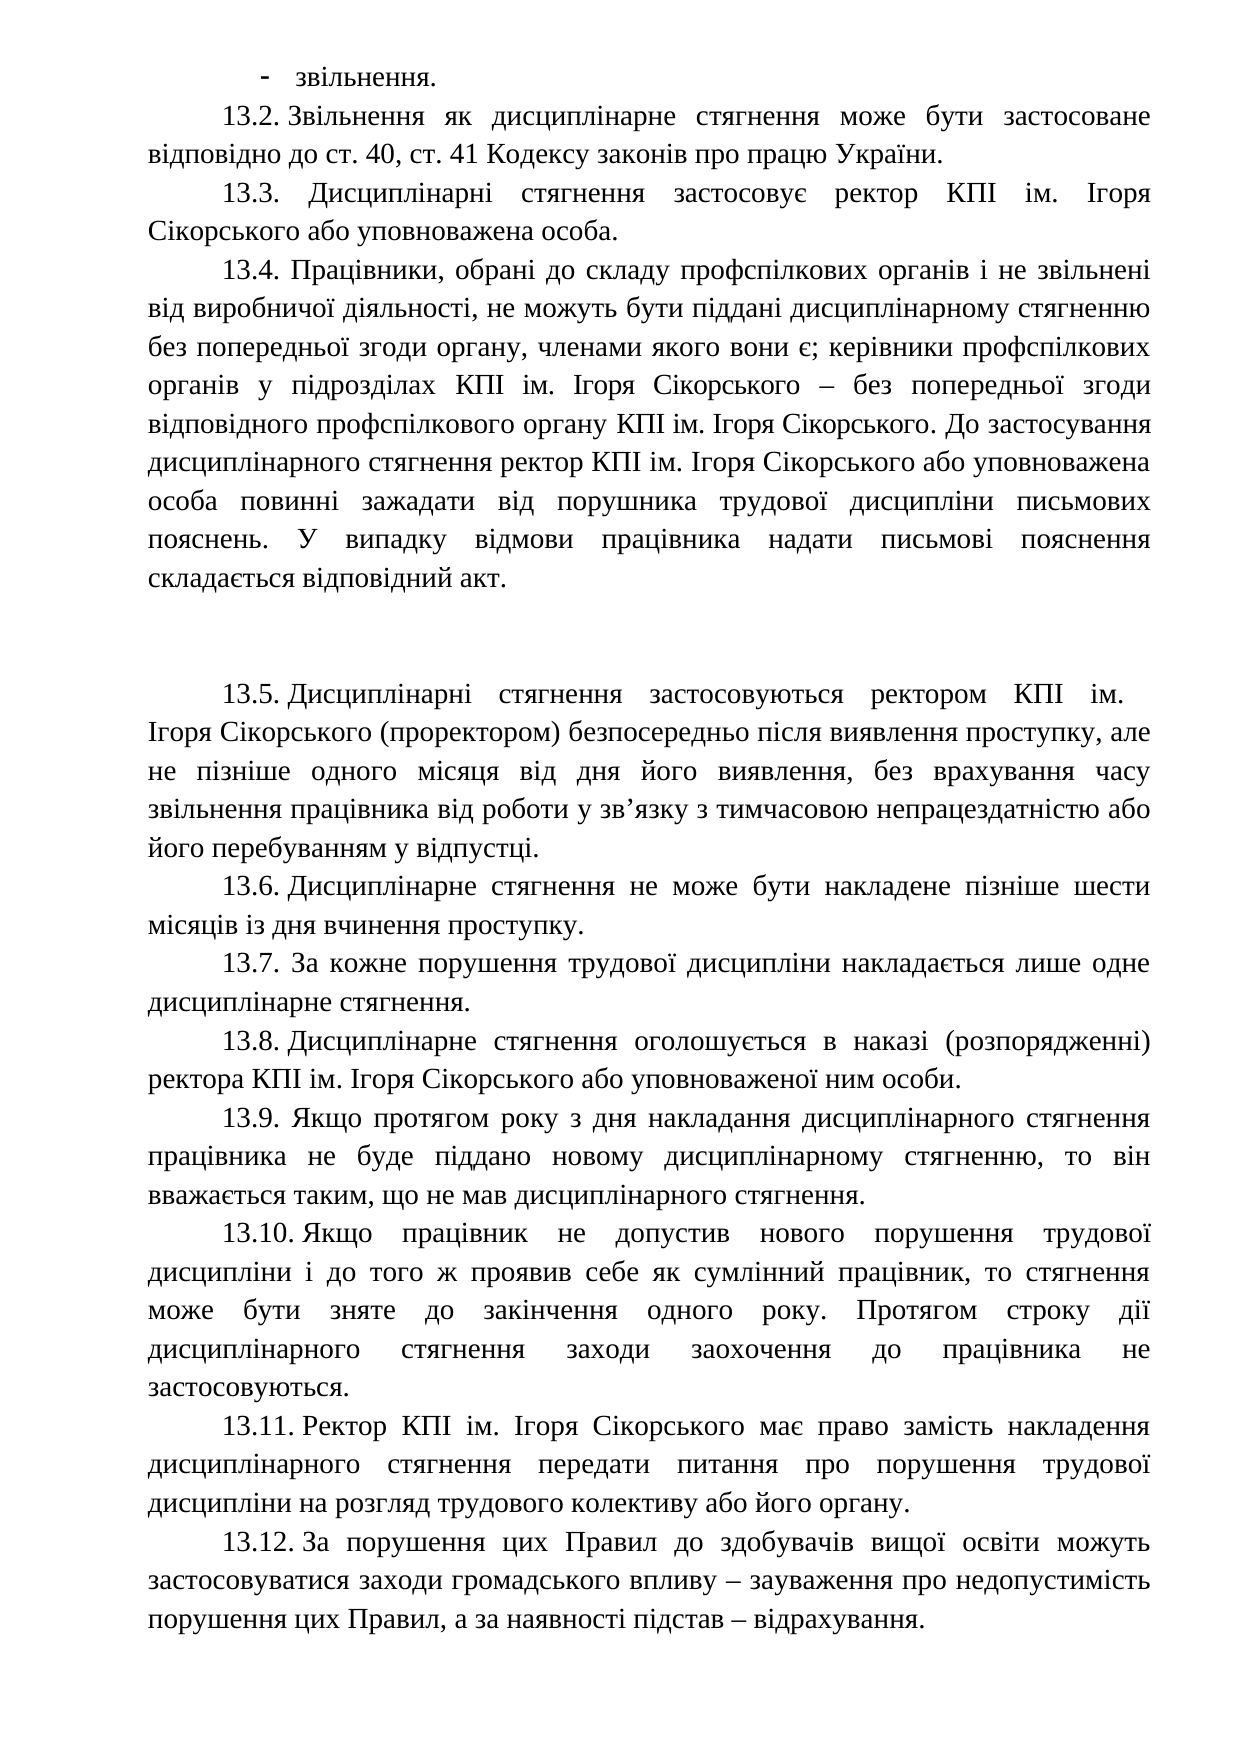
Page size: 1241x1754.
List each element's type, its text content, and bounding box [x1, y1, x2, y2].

text 13.10. Якщо працівник не допустив нового порушення трудової дисципліни і до того ж проявив себе як сумлінний працівник, то стягнення може бути зняте до закінчення одного року. Протягом строку дії дисциплінарного стягнення заходи заохочення до працівника не застосовуються. [148, 1215, 1152, 1403]
text 13.7. За кожне порушення трудової дисципліни накладається лише одне дисциплінарне стягнення. [148, 946, 1152, 1018]
text 13.12. За порушення цих Правил до здобувачів вищої освіти можуть застосовуватися заходи громадського впливу – зауваження про недопустимість порушення цих Правил, а за наявності підстав – відрахування. [148, 1524, 1152, 1634]
text 13.8. Дисциплінарне стягнення оголошується в наказі (розпорядженні) ректора КПІ ім. Ігоря Сікорського або уповноваженої ним особи. [148, 1023, 1152, 1095]
text 13.11. Ректор КПІ ім. Ігоря Сікорського має право замість накладення дисциплінарного стягнення передати питання про порушення трудової дисципліни на розгляд трудового колективу або його органу. [148, 1408, 1152, 1519]
text 13.3. Дисциплінарні стягнення застосовує ректор КПІ ім. Ігоря Сікорського або уповноважена особа. [148, 175, 1152, 247]
text 13.6. Дисциплінарне стягнення не може бути накладене пізніше шести місяців із дня вчинення проступку. [148, 868, 1152, 941]
text 13.2. Звільнення як дисциплінарне стягнення може бути застосоване відповідно до ст. 40, ст. 41 Кодексу законів про працю України. [148, 98, 1152, 170]
text 13.5. Дисциплінарні стягнення застосовуються ректором КПІ ім. Ігоря Сікорського (проректором) безпосередньо після виявлення проступку, але не пізніше одного місяця від дня його виявлення, без врахування часу звільнення працівника від роботи у зв’язку з тимчасовою непрацездатністю або його перебуванням у відпустці. [148, 676, 1152, 863]
list звільнення. [148, 59, 1152, 93]
text 13.9. Якщо протягом року з дня накладання дисциплінарного стягнення працівника не буде піддано новому дисциплінарному стягненню, то він вважається таким, що не мав дисциплінарного стягнення. [148, 1100, 1152, 1210]
text 13.4. Працівники, обрані до складу профспілкових органів і не звільнені від виробничої діяльності, не можуть бути піддані дисциплінарному стягненню без попередньої згоди органу, членами якого вони є; керівники профспілкових органів у підрозділах КПІ ім. Ігоря Сікорського – без попередньої згоди відповідного профспілкового органу КПІ ім. Ігоря Сікорського. До застосування дисциплінарного стягнення ректор КПІ ім. Ігоря Сікорського або уповноважена особа повинні зажадати від порушника трудової дисципліни письмових пояснень. У випадку відмови працівника надати письмові пояснення складається відповідний акт. [148, 252, 1152, 594]
